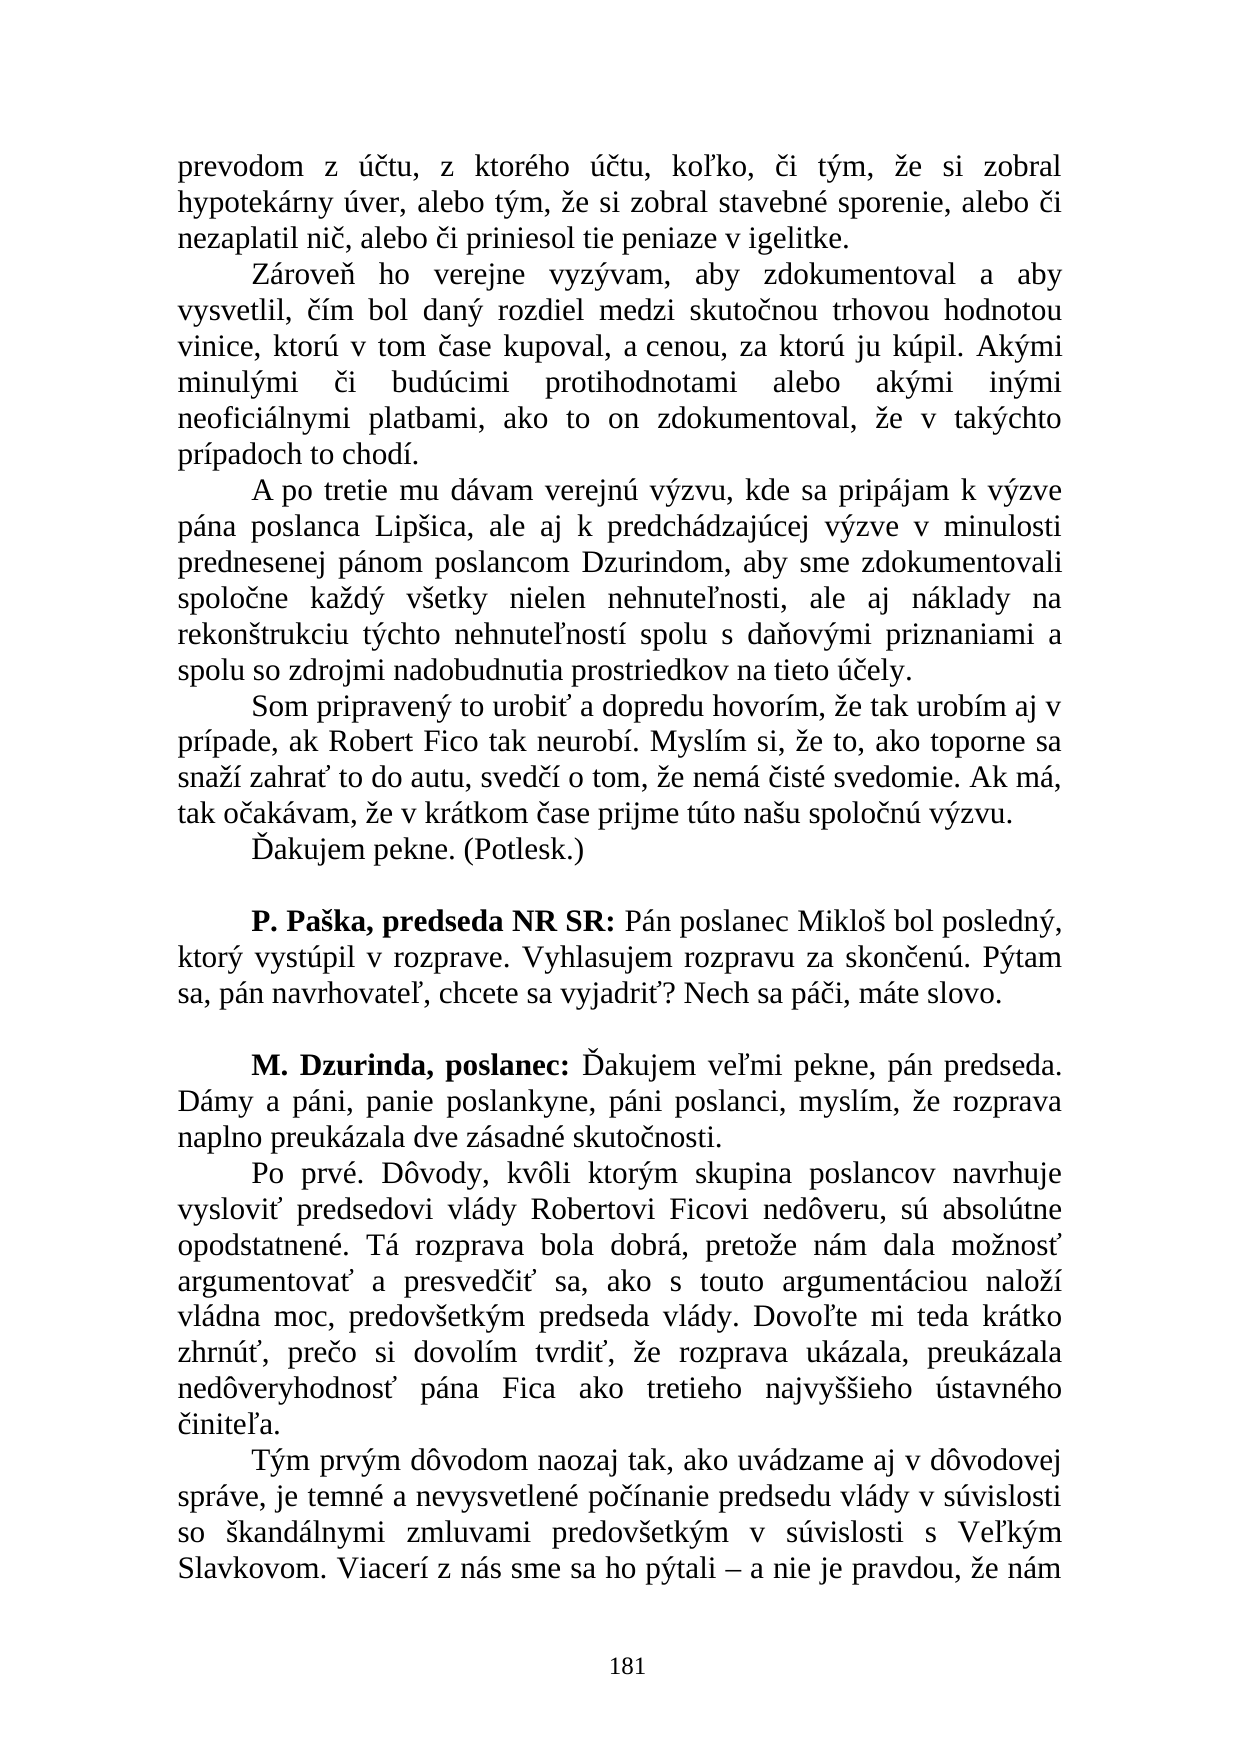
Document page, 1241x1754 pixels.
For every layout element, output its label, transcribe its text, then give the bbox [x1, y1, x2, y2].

text A po tretie mu dávam verejnú výzvu, kde sa pripájam k výzve pána poslanca Lipšica, ale aj k predchádzajúcej výzve v minulosti prednesenej pánom poslancom Dzurindom, aby sme zdokumentovali spoločne každý všetky nielen nehnuteľnosti, ale aj náklady na rekonštrukciu týchto nehnuteľností spolu s daňovými priznaniami a spolu so zdrojmi nadobudnutia prostriedkov na tieto účely. [177, 471, 1063, 687]
text Po prvé. Dôvody, kvôli ktorým skupina poslancov navrhuje vysloviť predsedovi vlády Robertovi Ficovi nedôveru, sú absolútne opodstatnené. Tá rozprava bola dobrá, pretože nám dala možnosť argumentovať a presvedčiť sa, ako s touto argumentáciou naloží vládna moc, predovšetkým predseda vlády. Dovoľte mi teda krátko zhrnúť, prečo si dovolím tvrdiť, že rozprava ukázala, preukázala nedôveryhodnosť pána Fica ako tretieho najvyššieho ústavného činiteľa. [177, 1154, 1063, 1441]
text M. Dzurinda, poslanec: Ďakujem veľmi pekne, pán predseda. Dámy a páni, panie poslankyne, páni poslanci, myslím, že rozprava naplno preukázala dve zásadné skutočnosti. [177, 1046, 1063, 1154]
text P. Paška, predseda NR SR: Pán poslanec Mikloš bol posledný, ktorý vystúpil v rozprave. Vyhlasujem rozpravu za skončenú. Pýtam sa, pán navrhovateľ, chcete sa vyjadriť? Nech sa páči, máte slovo. [177, 902, 1063, 1010]
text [177, 1441, 1063, 1585]
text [177, 148, 1063, 256]
text Som pripravený to urobiť a dopredu hovorím, že tak urobím aj v prípade, ak Robert Fico tak neurobí. Myslím si, že to, ako toporne sa snaží zahrať to do autu, svedčí o tom, že nemá čisté svedomie. Ak má, tak očakávam, že v krátkom čase prijme túto našu spoločnú výzvu. [177, 687, 1063, 831]
text Ďakujem pekne. (Potlesk.) [177, 831, 1063, 866]
text Zároveň ho verejne vyzývam, aby zdokumentoval a aby vysvetlil, čím bol daný rozdiel medzi skutočnou trhovou hodnotou vinice, ktorú v tom čase kupoval, a cenou, za ktorú ju kúpil. Akými minulými či budúcimi protihodnotami alebo akými inými neoficiálnymi platbami, ako to on zdokumentoval, že v takýchto prípadoch to chodí. [177, 256, 1063, 471]
